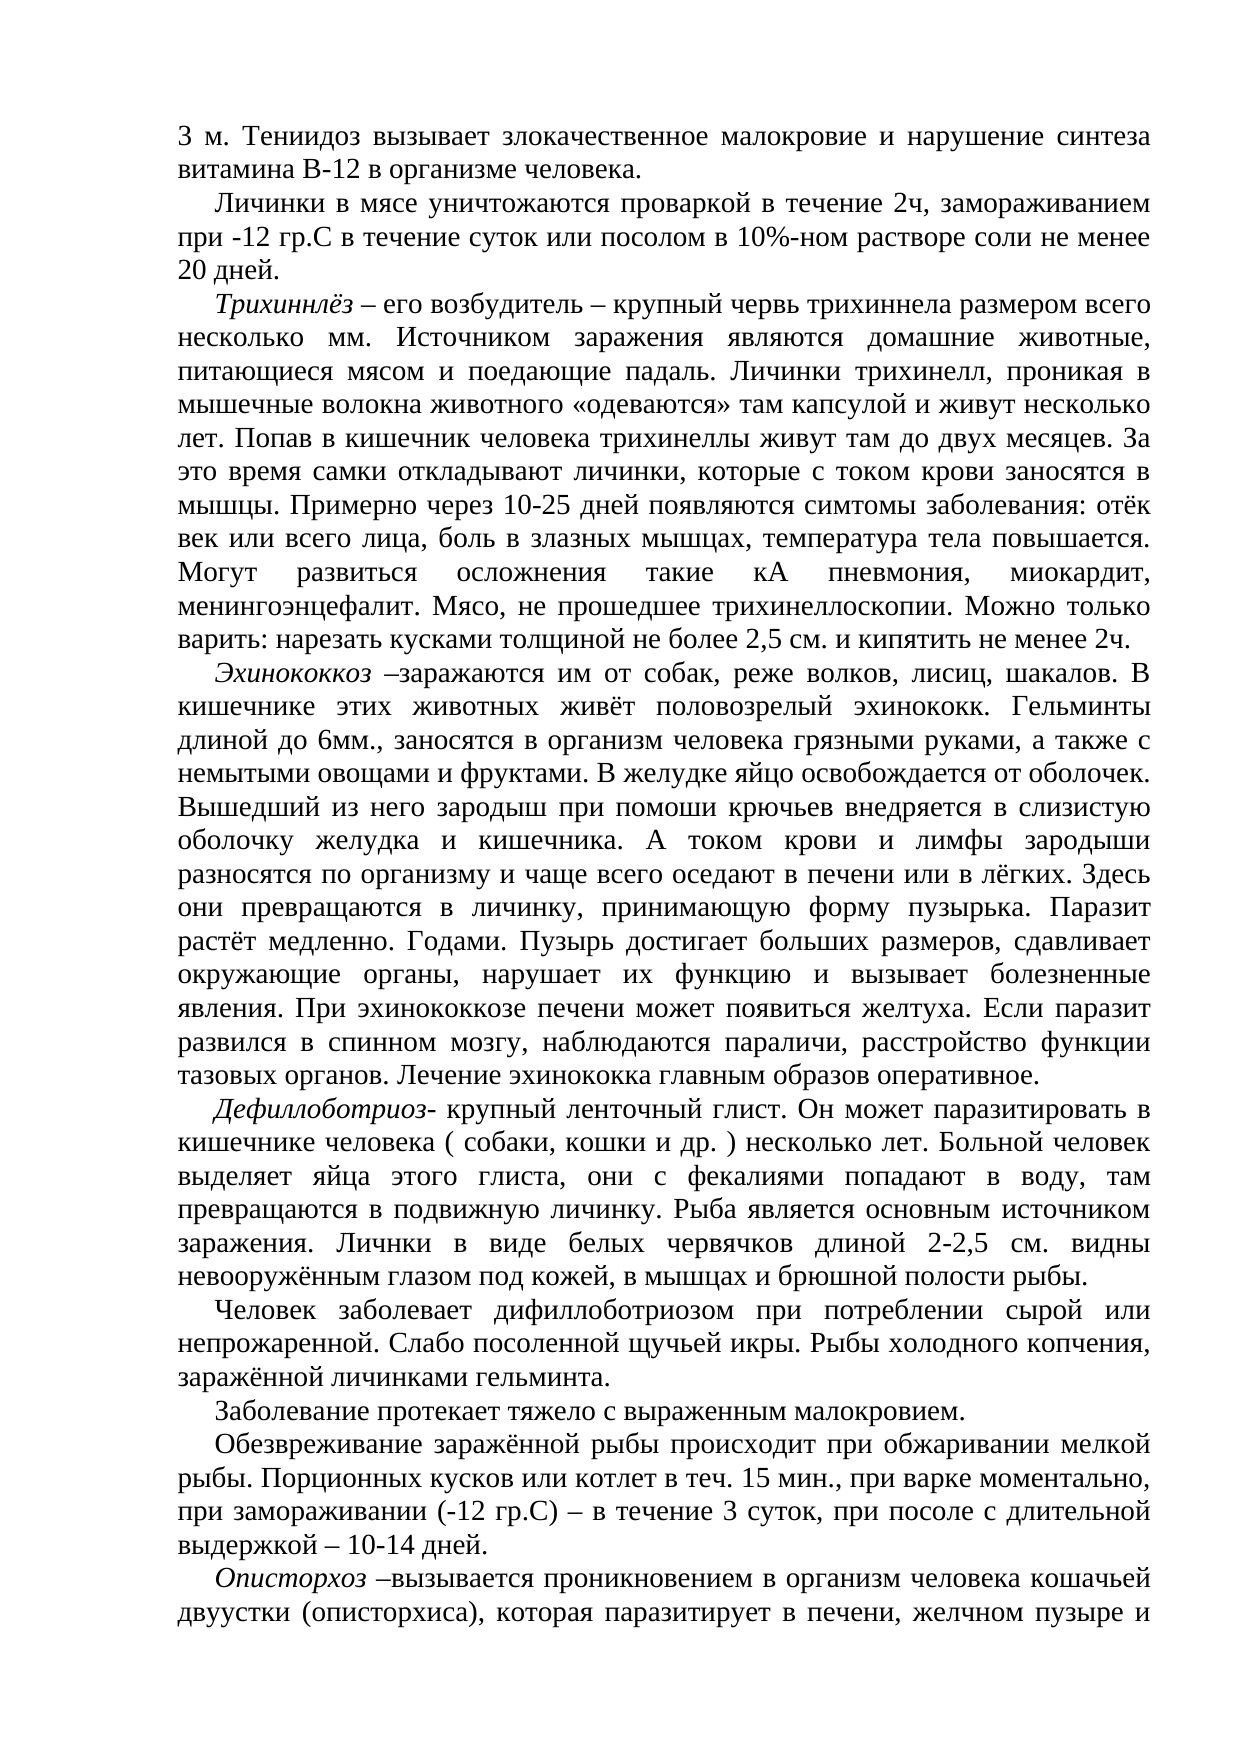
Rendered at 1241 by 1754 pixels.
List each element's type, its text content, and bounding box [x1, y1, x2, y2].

text Дефиллоботриоз- крупный ленточный глист. Он может паразитировать в кишечнике человека ( собаки, кошки и др. ) несколько лет. Больной человек выделяет яйца этого глиста, они с фекалиями попадают в воду, там превращаются в подвижную личинку. Рыба является основным источником заражения. Личнки в виде белых червячков длиной 2-2,5 см. видны невооружённым глазом под кожей, в мышцах и брюшной полости рыбы. [177, 1091, 1152, 1292]
text Трихиннлёз – его возбудитель – крупный червь трихиннела размером всего несколько мм. Источником заражения являются домашние животные, питающиеся мясом и поедающие падаль. Личинки трихинелл, проникая в мышечные волокна животного «одеваются» там капсулой и живут несколько лет. Попав в кишечник человека трихинеллы живут там до двух месяцев. За это время самки откладывают личинки, которые с током крови заносятся в мышцы. Примерно через 10-25 дней появляются симтомы заболевания: отёк век или всего лица, боль в злазных мышцах, температура тела повышается. Могут развиться осложнения такие кА пневмония, миокардит, менингоэнцефалит. Мясо, не прошедшее трихинеллоскопии. Можно только варить: нарезать кусками толщиной не более 2,5 см. и кипятить не менее 2ч. [177, 286, 1152, 655]
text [177, 1560, 1152, 1627]
text Эхинококкоз –заражаются им от собак, реже волков, лисиц, шакалов. В кишечнике этих животных живёт половозрелый эхинококк. Гельминты длиной до 6мм., заносятся в организм человека грязными руками, а также с немытыми овощами и фруктами. В желудке яйцо освобождается от оболочек. Вышедший из него зародыш при помоши крючьев внедряется в слизистую оболочку желудка и кишечника. А током крови и лимфы зародыши разносятся по организму и чаще всего оседают в печени или в лёгких. Здесь они превращаются в личинку, принимающую форму пузырька. Паразит растёт медленно. Годами. Пузырь достигает больших размеров, сдавливает окружающие органы, нарушает их функцию и вызывает болезненные явления. При эхинококкозе печени может появиться желтуха. Если паразит развился в спинном мозгу, наблюдаются параличи, расстройство функции тазовых органов. Лечение эхинококка главным образов оперативное. [177, 655, 1152, 1091]
text Заболевание протекает тяжело с выраженным малокровием. [177, 1393, 1152, 1426]
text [177, 118, 1152, 185]
text Личинки в мясе уничтожаются проваркой в течение 2ч, замораживанием при -12 гр.С в течение суток или посолом в 10%-ном растворе соли не менее 20 дней. [177, 185, 1152, 286]
text Обезвреживание заражённой рыбы происходит при обжаривании мелкой рыбы. Порционных кусков или котлет в теч. 15 мин., при варке моментально, при замораживании (-12 гр.С) – в течение 3 суток, при посоле с длительной выдержкой – 10-14 дней. [177, 1426, 1152, 1560]
text Человек заболевает дифиллоботриозом при потреблении сырой или непрожаренной. Слабо посоленной щучьей икры. Рыбы холодного копчения, заражённой личинками гельминта. [177, 1292, 1152, 1393]
